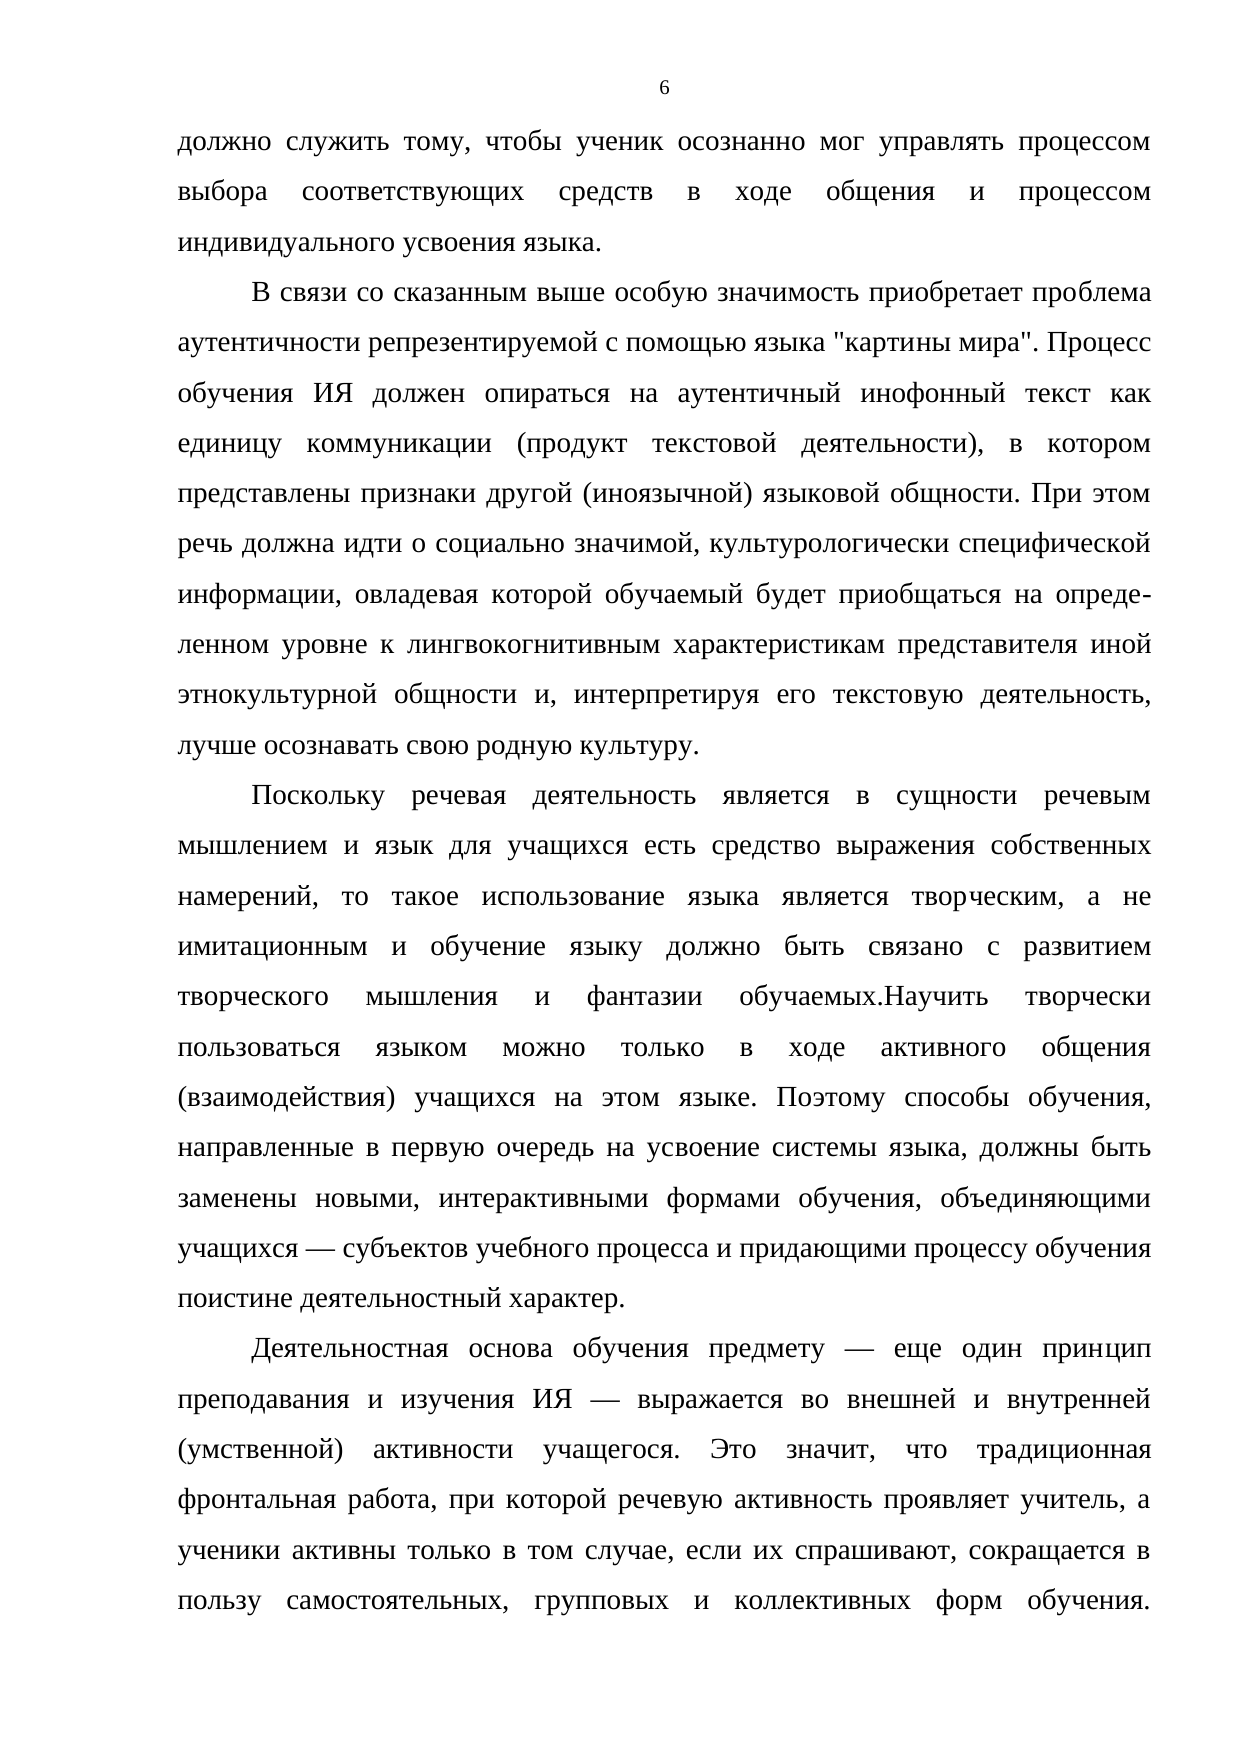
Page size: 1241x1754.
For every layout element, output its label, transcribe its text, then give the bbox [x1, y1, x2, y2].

text Поскольку речевая деятельность является в сущности речевым мышлением и язык для учащихся есть средство выражения собственных намерений, то такое использование языка является творческим, а не имитационным и обучение языку должно быть связано с развитием творческого мышления и фантазии обучаемых.Научить творчески пользоваться языком можно только в ходе активного общения (взаимодействия) учащихся на этом языке. Поэтому способы обучения, направленные в первую очередь на усвоение системы языка, должны быть заменены новыми, интерактивными формами обучения, объединяющими учащихся — субъектов учебного процесса и придающими процессу обучения поистине деятельностный характер. [177, 777, 1152, 1314]
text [177, 1331, 1152, 1616]
text В связи со сказанным выше особую значимость приобретает проблема аутентичности репрезентируемой с помощью языка "картины мира". Процесс обучения ИЯ должен опираться на аутентичный инофонный текст как единицу коммуникации (продукт текстовой деятельности), в котором представлены признаки другой (иноязычной) языковой общности. При этом речь должна идти о социально значимой, культурологически специфической информации, овладевая которой обучаемый будет приобщаться на определенном уровне к лингвокогнитивным характеристикам представителя иной этнокультурной общности и, интерпретируя его текстовую деятельность, лучше осознавать свою родную культуру. [177, 274, 1152, 760]
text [177, 123, 1152, 257]
